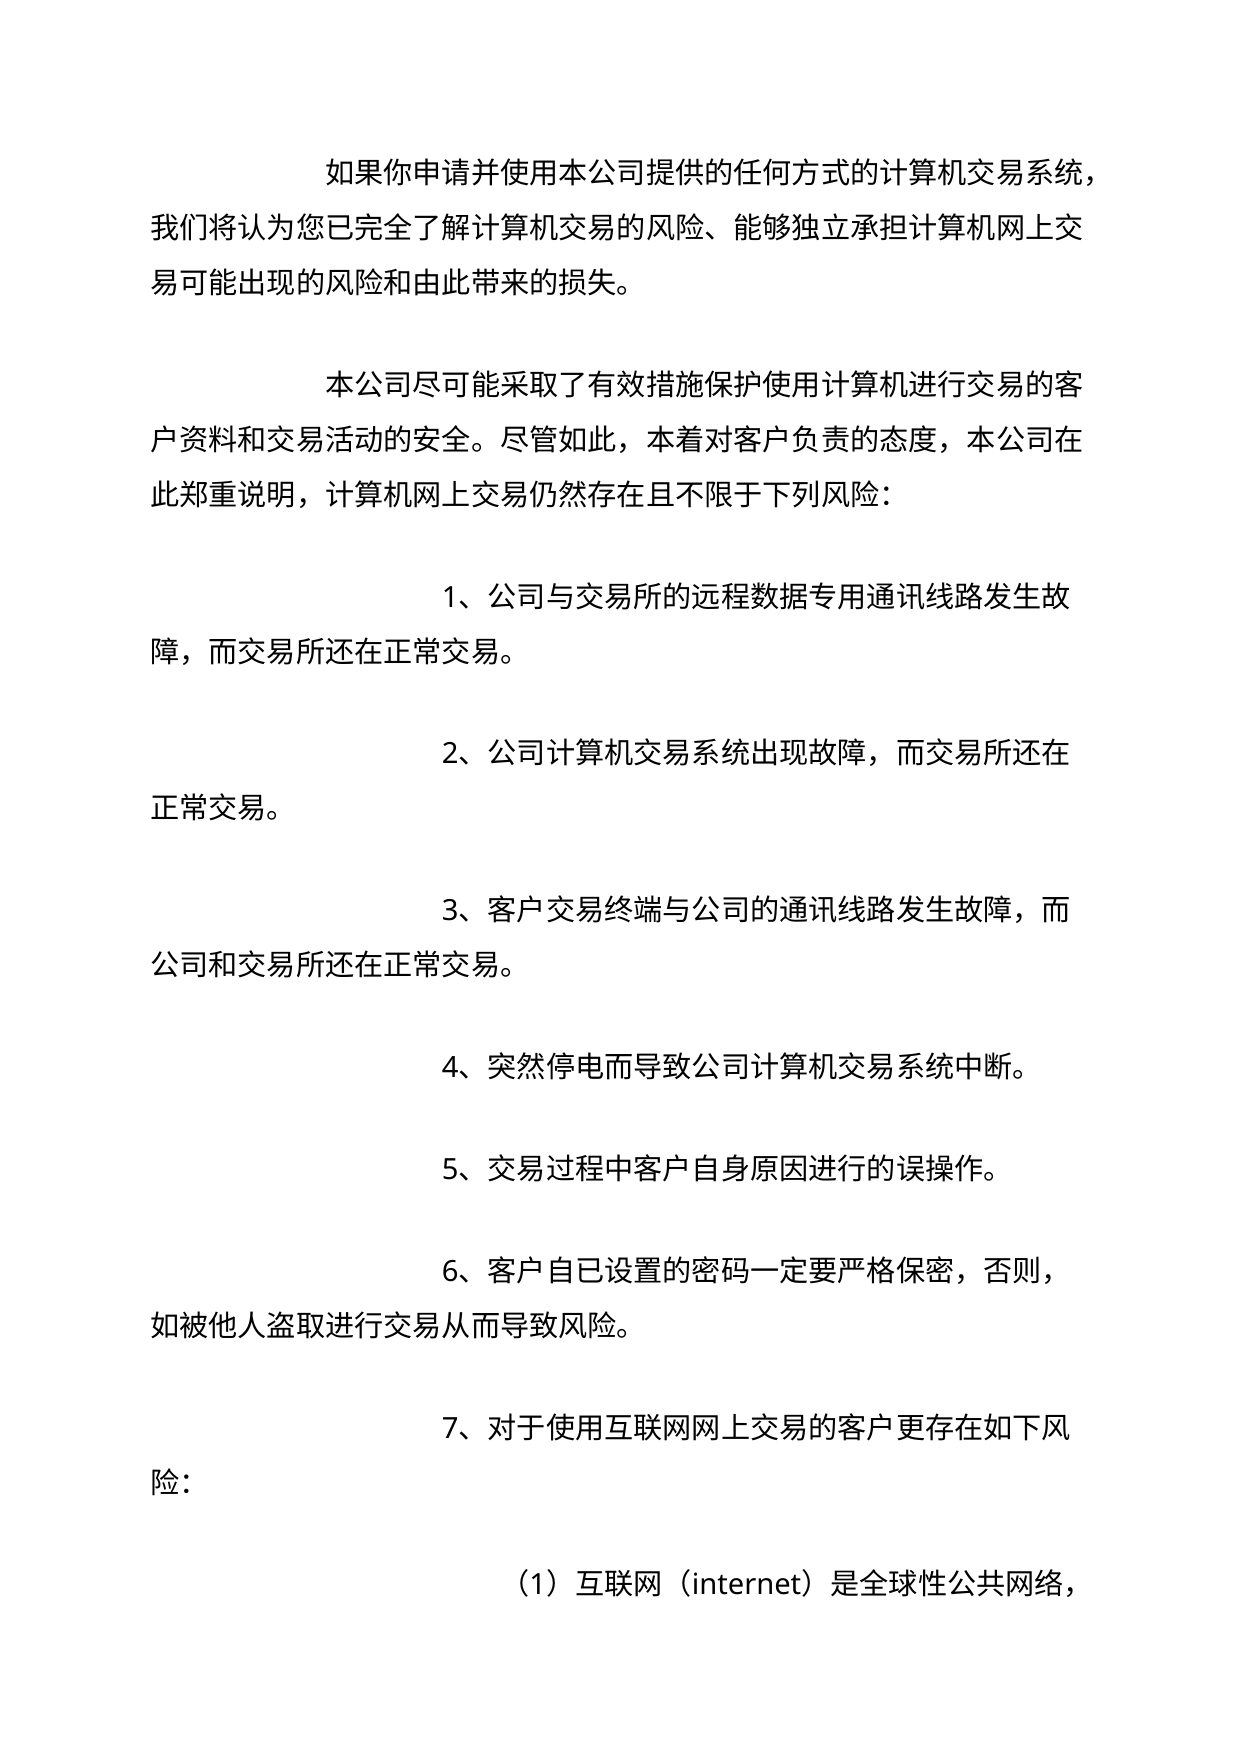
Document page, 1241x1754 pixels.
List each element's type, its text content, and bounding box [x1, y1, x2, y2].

text 7、对于使用互联网网上交易的客户更存在如下风险： [150, 1404, 1090, 1501]
text 4、突然停电而导致公司计算机交易系统中断。 [150, 1043, 1090, 1086]
text 如果你申请并使用本公司提供的任何方式的计算机交易系统，我们将认为您已完全了解计算机交易的风险、能够独立承担计算机网上交易可能出现的风险和由此带来的损失。 [150, 150, 1090, 302]
text 6、客户自已设置的密码一定要严格保密，否则，如被他人盗取进行交易从而导致风险。 [150, 1247, 1090, 1345]
text 本公司尽可能采取了有效措施保护使用计算机进行交易的客户资料和交易活动的安全。尽管如此，本着对客户负责的态度，本公司在此郑重说明，计算机网上交易仍然存在且不限于下列风险： [150, 362, 1090, 514]
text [150, 1561, 1090, 1603]
text 1、公司与交易所的远程数据专用通讯线路发生故障，而交易所还在正常交易。 [150, 573, 1090, 670]
text 5、交易过程中客户自身原因进行的误操作。 [150, 1145, 1090, 1188]
text 3、客户交易终端与公司的通讯线路发生故障，而公司和交易所还在正常交易。 [150, 887, 1090, 984]
text 2、公司计算机交易系统出现故障，而交易所还在正常交易。 [150, 730, 1090, 827]
